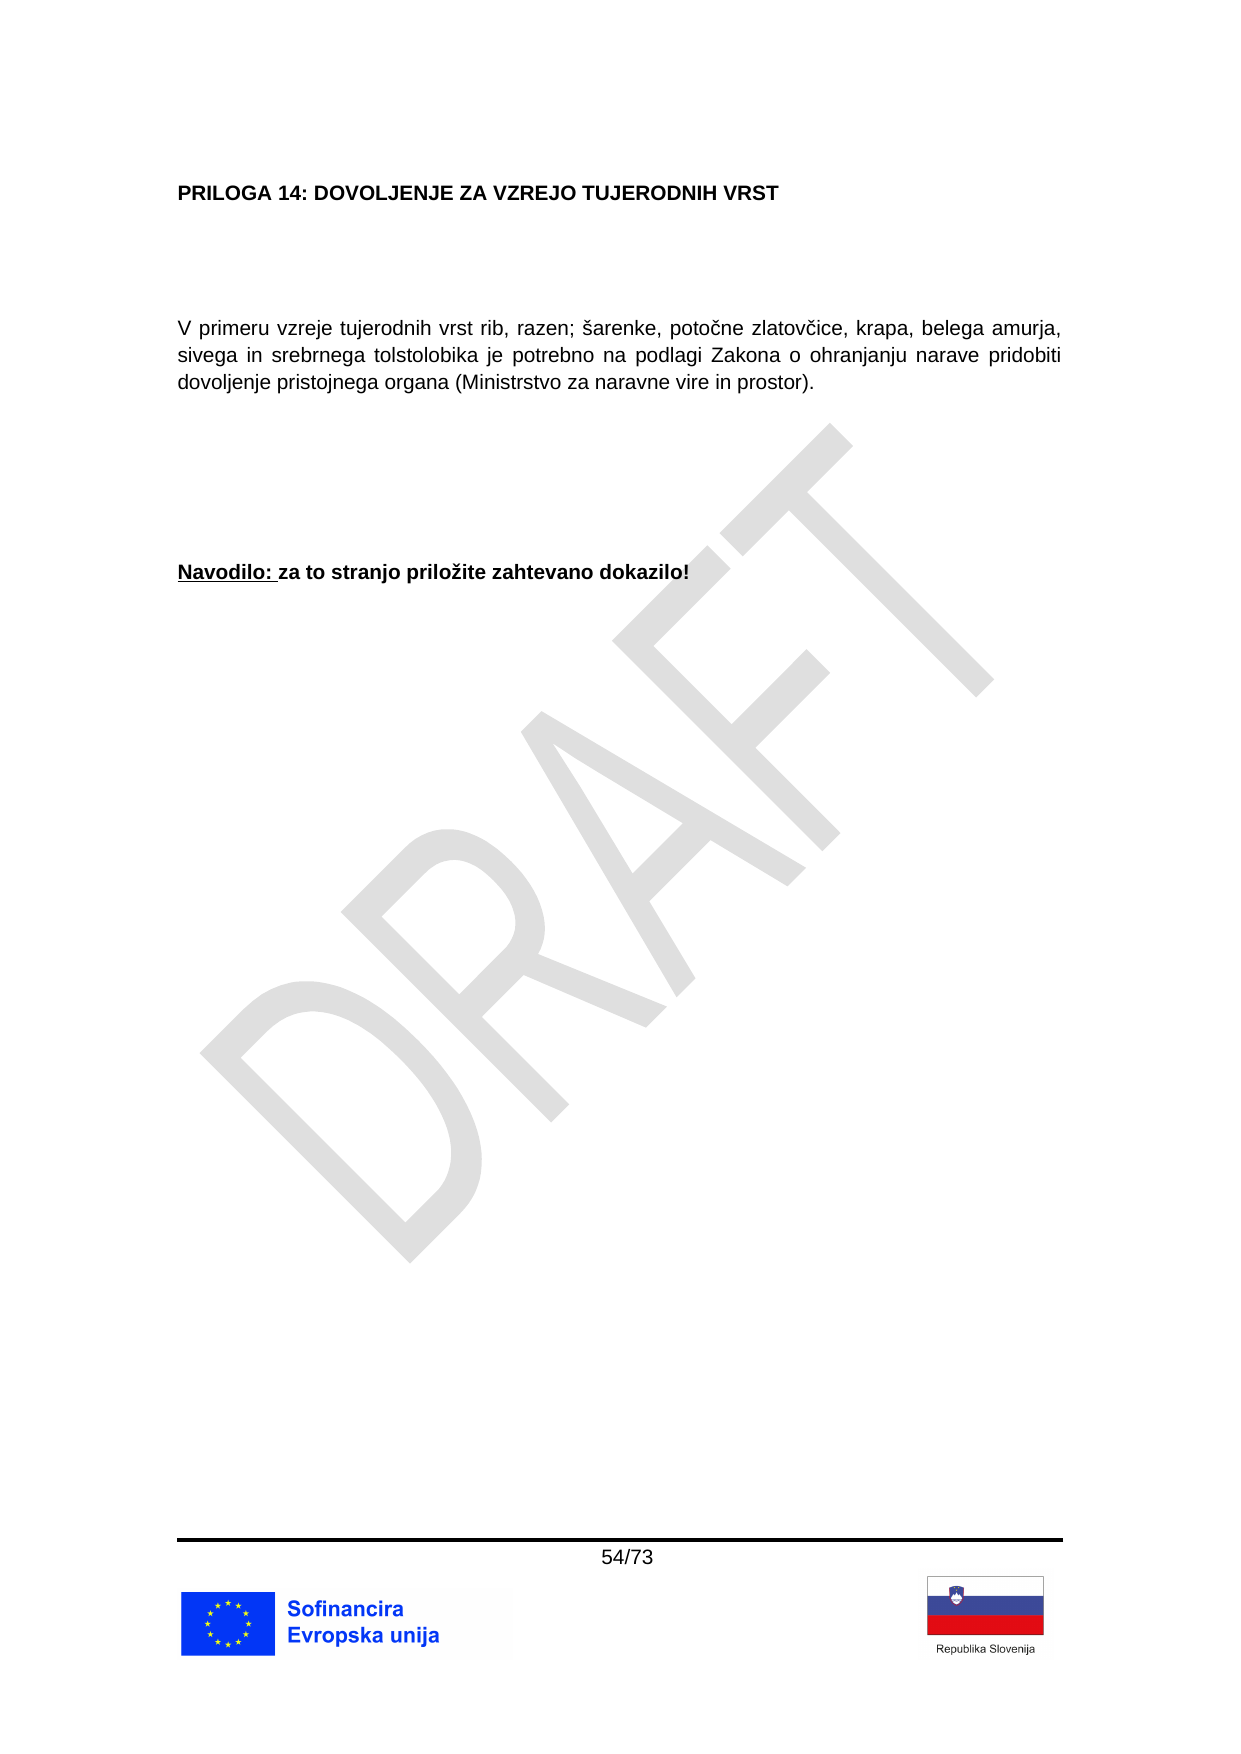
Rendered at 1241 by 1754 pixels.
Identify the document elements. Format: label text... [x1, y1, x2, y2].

text V primeru vzreje tujerodnih vrst rib, razen; šarenke, potočne zlatovčice, krapa, belega amurja, sivega in srebrnega tolstolobika je potrebno na podlagi Zakona o ohranjanju narave pridobiti dovoljenje pristojnega organa (Ministrstvo za naravne vire in prostor). [177, 313, 1063, 394]
picture [177, 1588, 514, 1660]
text Navodilo: za to stranjo priložite zahtevano dokazilo! [177, 556, 1063, 583]
picture [917, 1568, 1054, 1660]
text PRILOGA 14: DOVOLJENJE ZA VZREJO TUJERODNIH VRST [177, 177, 1063, 204]
